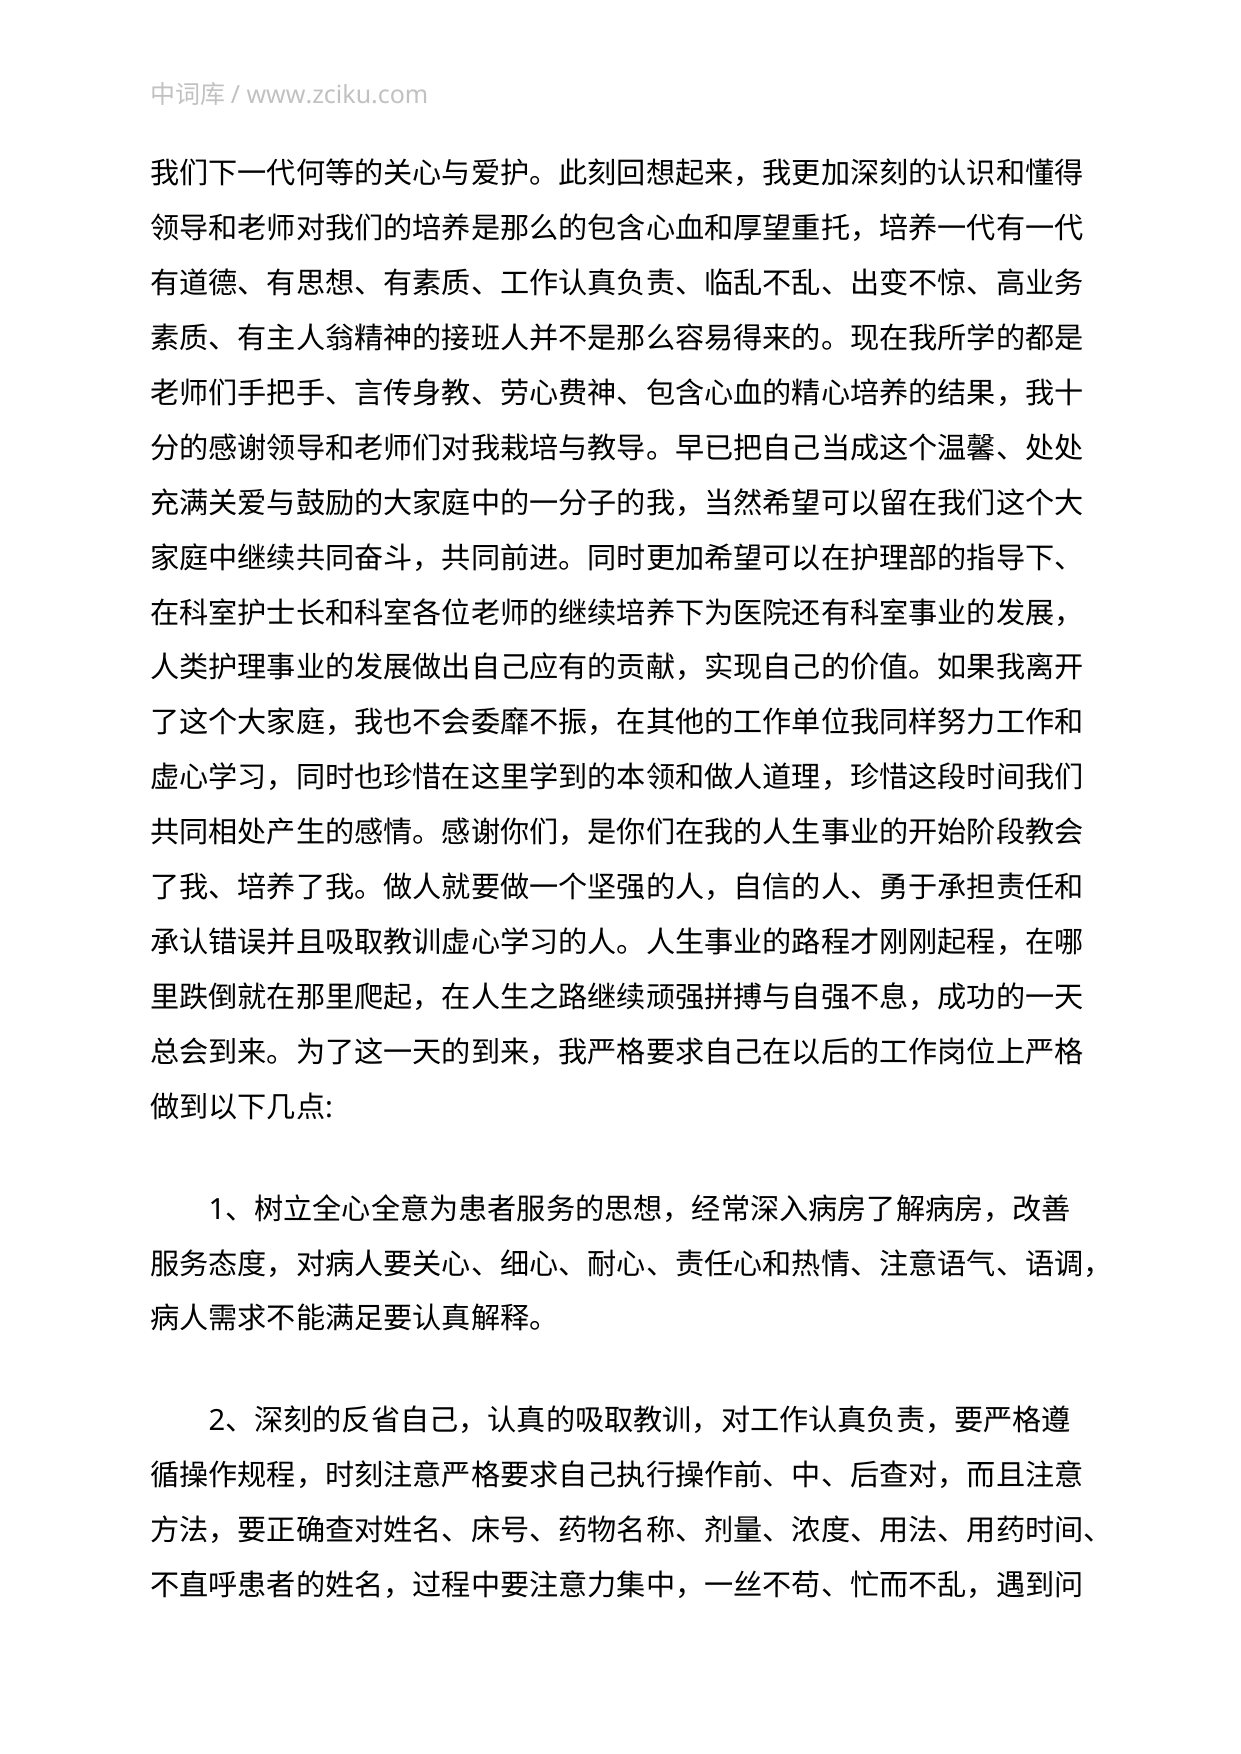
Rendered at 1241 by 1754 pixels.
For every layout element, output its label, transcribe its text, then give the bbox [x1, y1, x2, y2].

text 1、树立全心全意为患者服务的思想，经常深入病房了解病房，改善服务态度，对病人要关心、细心、耐心、责任心和热情、注意语气、语调，病人需求不能满足要认真解释。 [150, 1185, 1090, 1337]
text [150, 1397, 1090, 1604]
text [150, 150, 1090, 1126]
